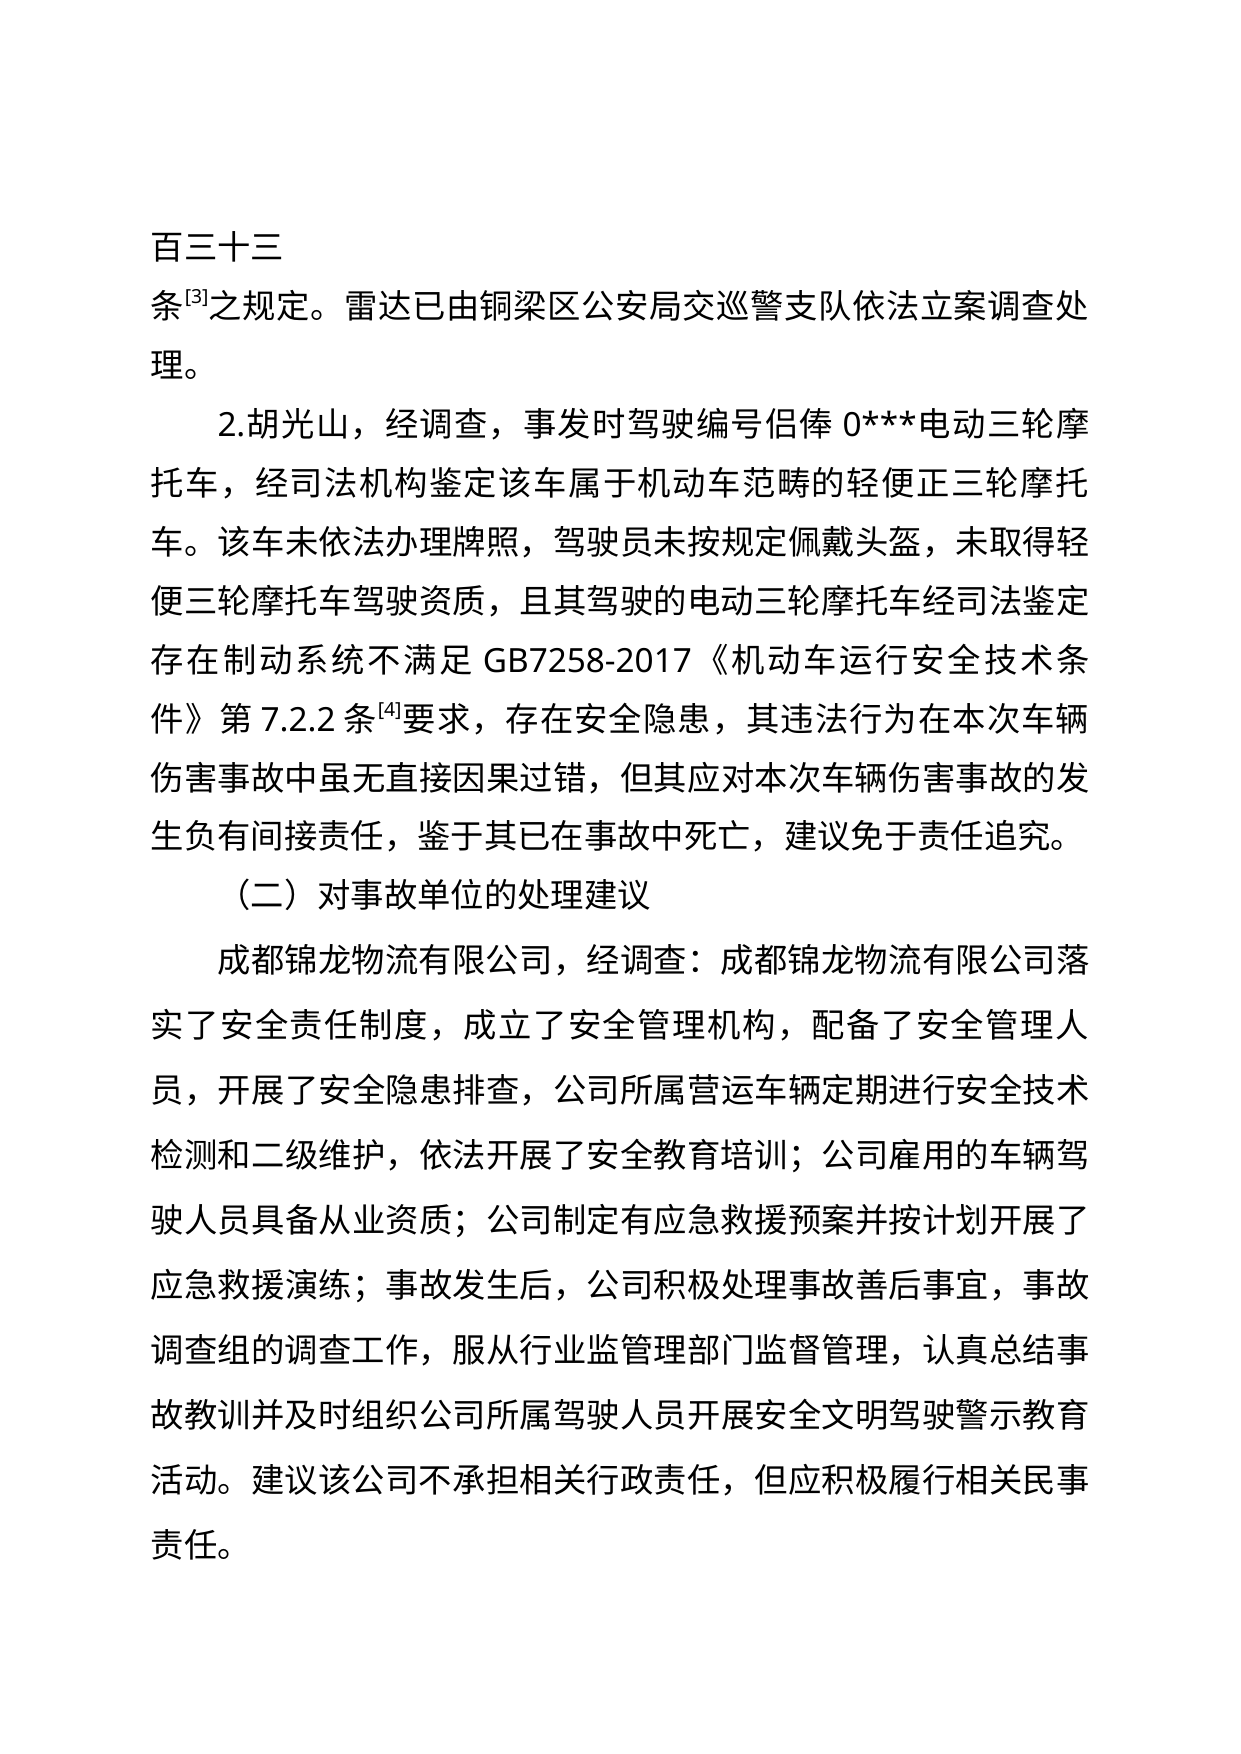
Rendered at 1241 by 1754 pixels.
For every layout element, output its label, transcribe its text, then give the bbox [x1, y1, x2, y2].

text 2.胡光山，经调查，事发时驾驶编号侣俸0***电动三轮摩托车，经司法机构鉴定该车属于机动车范畴的轻便正三轮摩托车。该车未依法办理牌照，驾驶员未按规定佩戴头盔，未取得轻便三轮摩托车驾驶资质，且其驾驶的电动三轮摩托车经司法鉴定存在制动系统不满足GB7258-2017《机动车运行安全技术条件》第7.2.2条[4]要求，存在安全隐患，其违法行为在本次车辆伤害事故中虽无直接因果过错，但其应对本次车辆伤害事故的发生负有间接责任，鉴于其已在事故中死亡，建议免于责任追究。 [151, 389, 1089, 861]
text 条[3]之规定。雷达已由铜梁区公安局交巡警支队依法立案调查处理。 [151, 271, 1089, 389]
list 成都锦龙物流有限公司，经调查：成都锦龙物流有限公司落实了安全责任制度，成立了安全管理机构，配备了安全管理人员，开展了安全隐患排查，公司所属营运车辆定期进行安全技术检测和二级维护，依法开展了安全教育培训；公司雇用的车辆驾驶人员具备从业资质；公司制定有应急救援预案并按计划开展了应急救援演练；事故发生后，公司积极处理事故善后事宜，事故调查组的调查工作，服从行业监管理部门监督管理，认真总结事故教训并及时组织公司所属驾驶人员开展安全文明驾驶警示教育活动。建议该公司不承担相关行政责任，但应积极履行相关民事责任。 [151, 926, 1089, 1576]
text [151, 212, 1089, 271]
list 对事故单位的处理建议 [151, 861, 1089, 926]
